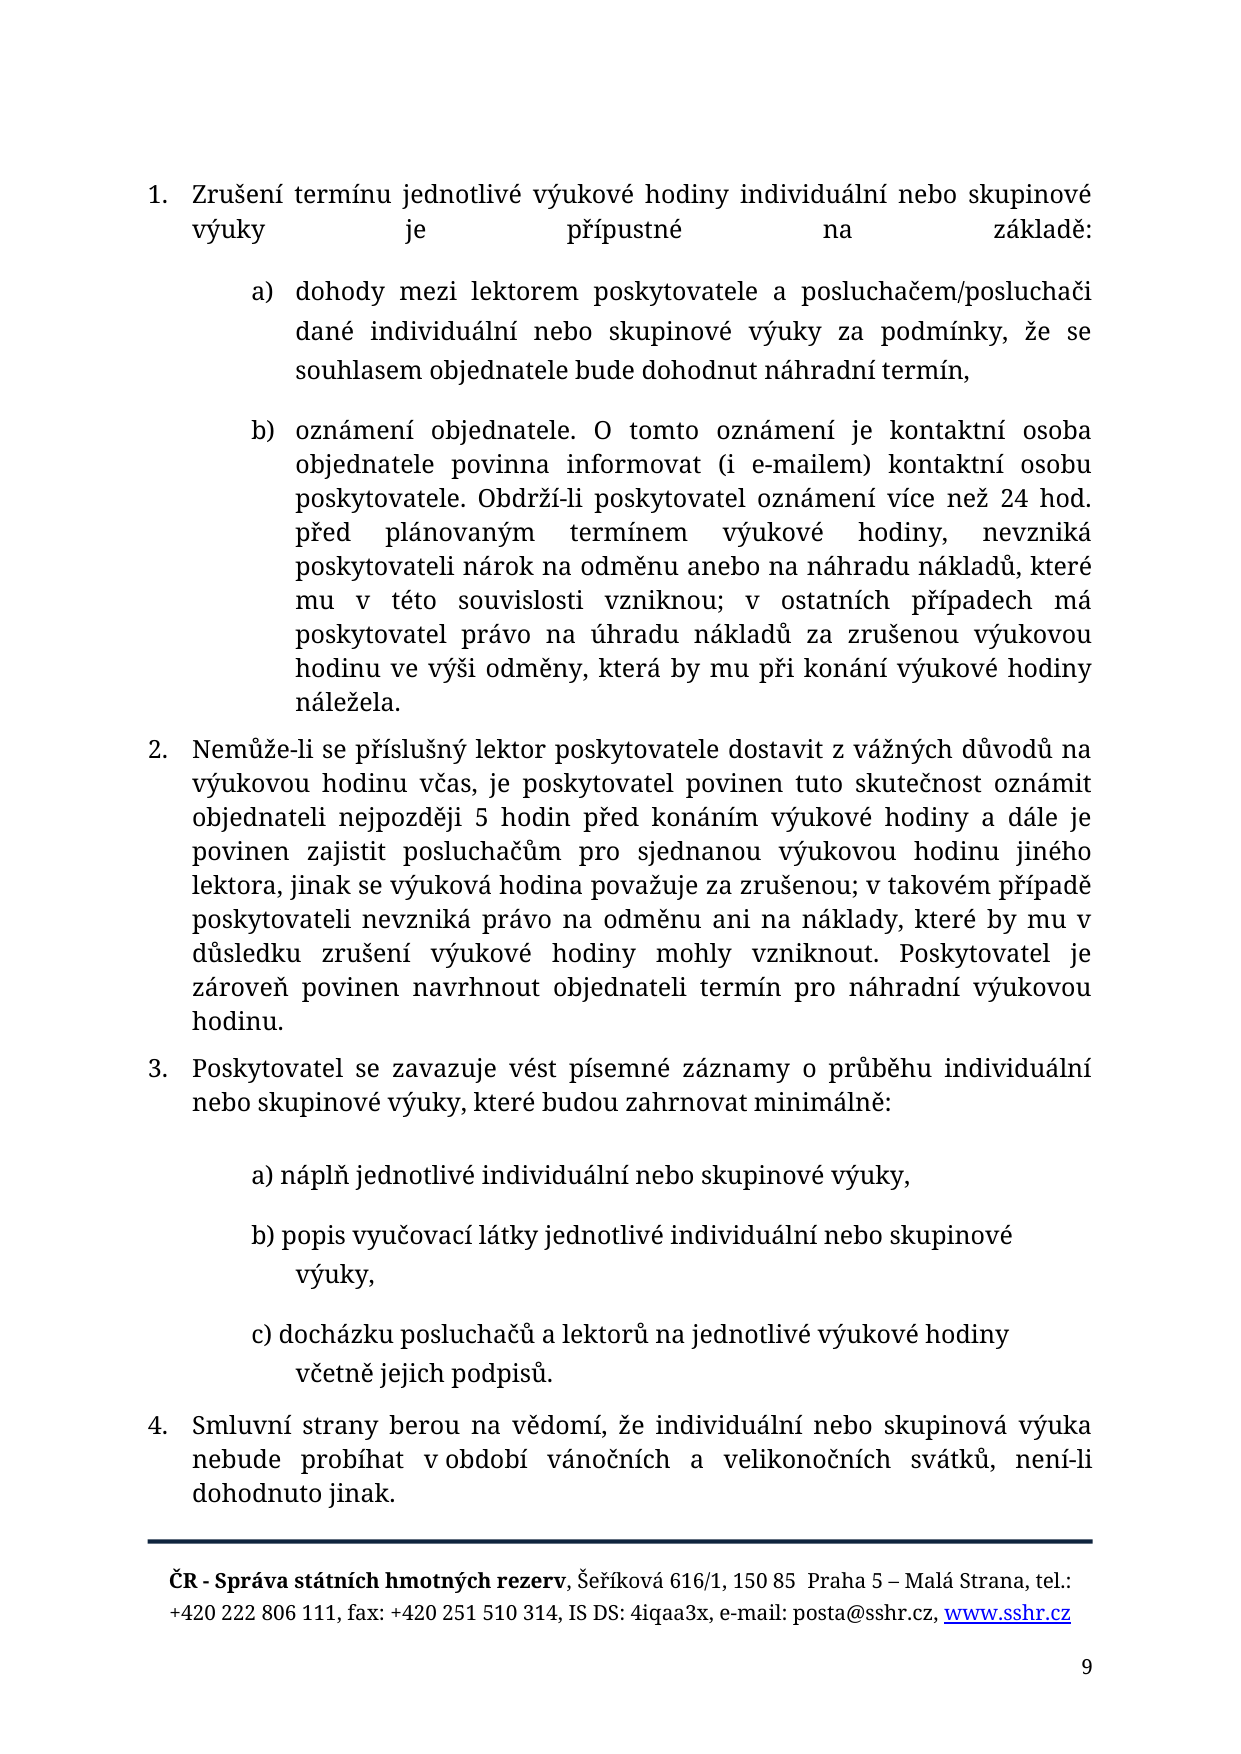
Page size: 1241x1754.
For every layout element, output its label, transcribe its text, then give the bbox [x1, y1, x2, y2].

text c) docházku posluchačů a lektorů na jednotlivé výukové hodiny včetně jejich podpisů. [251, 1317, 1093, 1390]
list oznámení objednatele. O tomto oznámení je kontaktní osoba objednatele povinna informovat (i e-mailem) kontaktní osobu poskytovatele. Obdrží-li poskytovatel oznámení více než 24 hod. před plánovaným termínem výukové hodiny, nevzniká poskytovateli nárok na odměnu anebo na náhradu nákladů, které mu v této souvislosti vzniknou; v ostatních případech má poskytovatel právo na úhradu nákladů za zrušenou výukovou hodinu ve výši odměny, která by mu při konání výukové hodiny náležela. [251, 412, 1093, 719]
text b) popis vyučovací látky jednotlivé individuální nebo skupinové výuky, [251, 1218, 1093, 1291]
list Smluvní strany berou na vědomí, že individuální nebo skupinová výuka nebude probíhat v období vánočních a velikonočních svátků, není-li dohodnuto jinak. [148, 1408, 1093, 1510]
list Zrušení termínu jednotlivé výukové hodiny individuální nebo skupinové výuky je přípustné na základě: [148, 177, 1093, 274]
list Nemůže-li se příslušný lektor poskytovatele dostavit z vážných důvodů na výukovou hodinu včas, je poskytovatel povinen tuto skutečnost oznámit objednateli nejpozději 5 hodin před konáním výukové hodiny a dále je povinen zajistit posluchačům pro sjednanou výukovou hodinu jiného lektora, jinak se výuková hodina považuje za zrušenou; v takovém případě poskytovateli nevzniká právo na odměnu ani na náklady, které by mu v důsledku zrušení výukové hodiny mohly vzniknout. Poskytovatel je zároveň povinen navrhnout objednateli termín pro náhradní výukovou hodinu. [148, 731, 1093, 1038]
list dohody mezi lektorem poskytovatele a posluchačem/posluchači dané individuální nebo skupinové výuky za podmínky, že se souhlasem objednatele bude dohodnut náhradní termín, [251, 274, 1093, 386]
list Poskytovatel se zavazuje vést písemné záznamy o průběhu individuální nebo skupinové výuky, které budou zahrnovat minimálně: [148, 1051, 1093, 1119]
text a) náplň jednotlivé individuální nebo skupinové výuky, [251, 1158, 1093, 1192]
